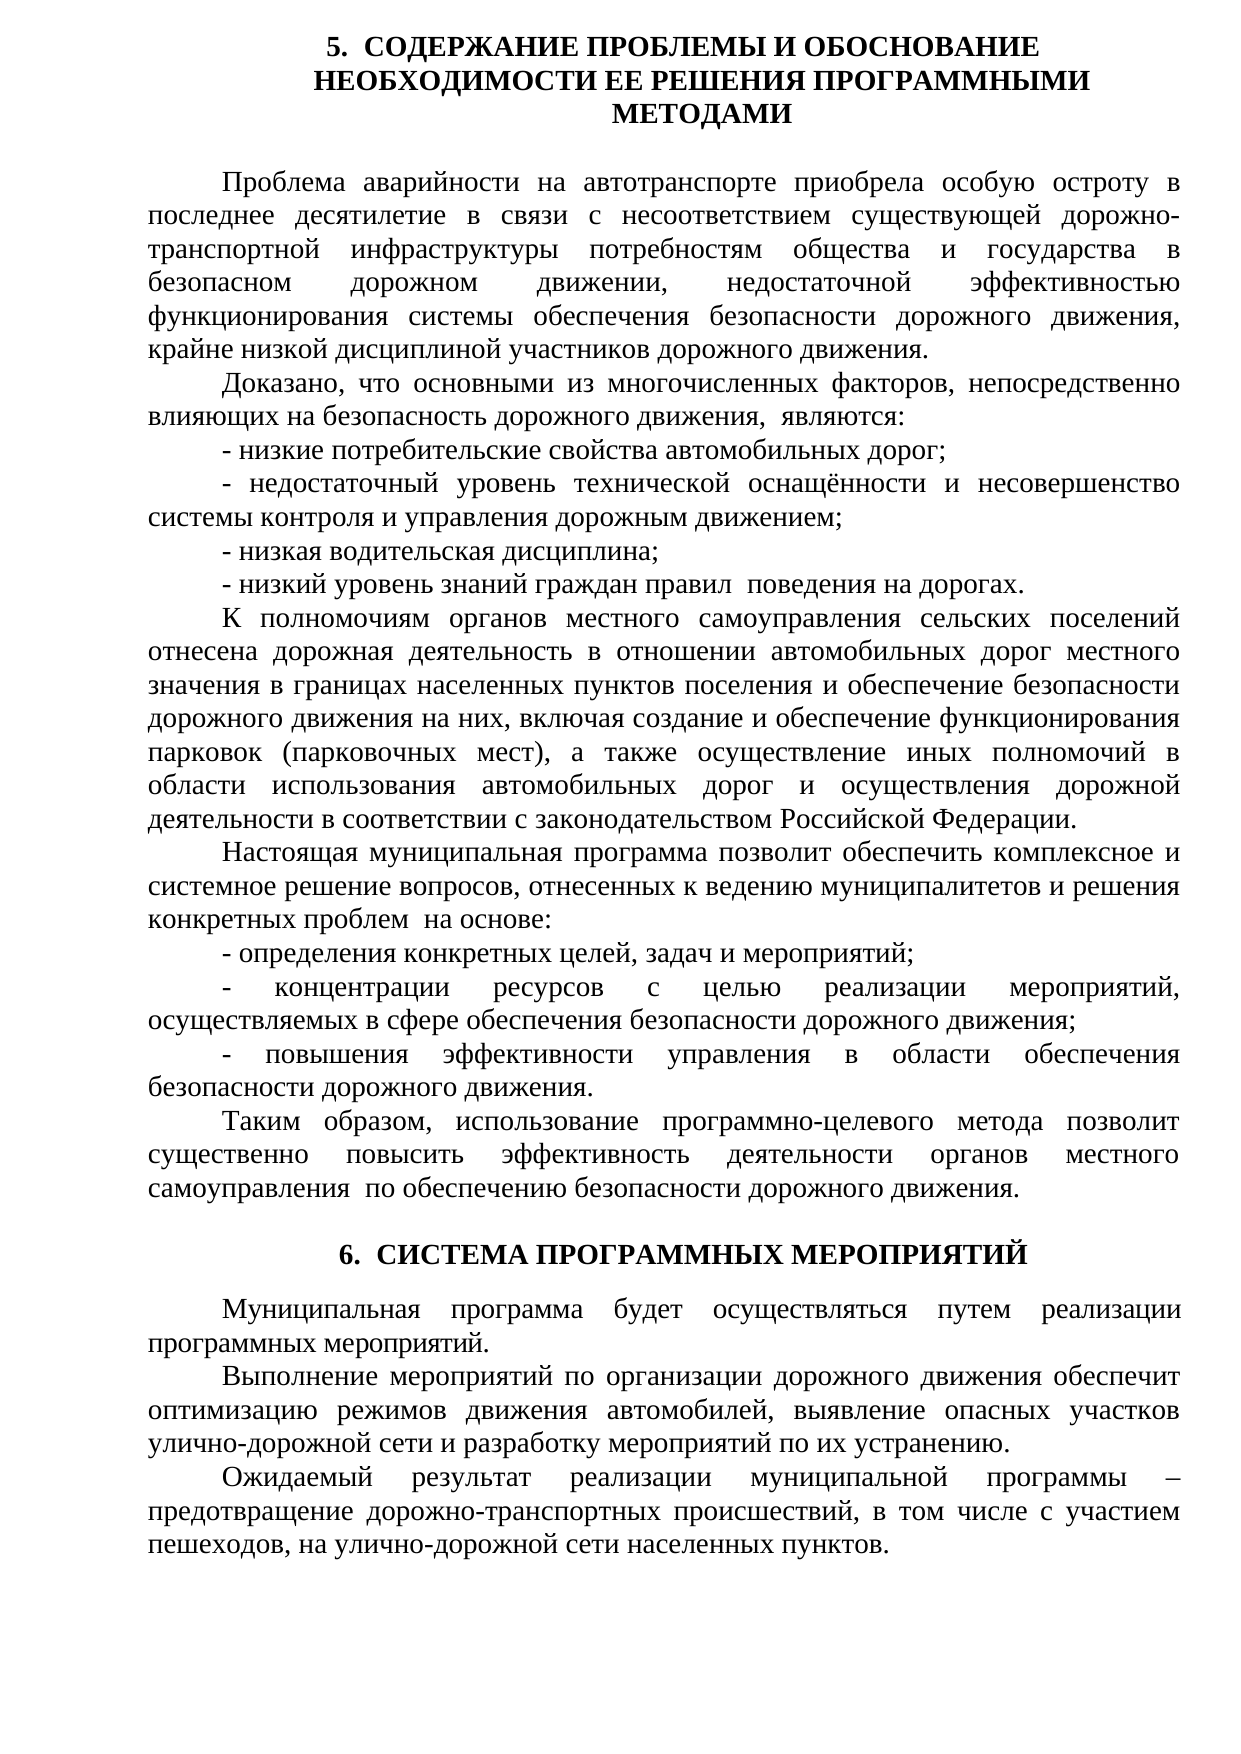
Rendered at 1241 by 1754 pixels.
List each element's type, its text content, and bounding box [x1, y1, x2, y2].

text Доказано, что основными из многочисленных факторов, непосредственно влияющих на безопасность дорожного движения, являются: [148, 365, 1181, 432]
text - низкая водительская дисциплина; [148, 533, 1181, 566]
text - повышения эффективности управления в области обеспечения безопасности дорожного движения. [148, 1036, 1181, 1103]
text К полномочиям органов местного самоуправления сельских поселений отнесена дорожная деятельность в отношении автомобильных дорог местного значения в границах населенных пунктов поселения и обеспечение безопасности дорожного движения на них, включая создание и обеспечение функционирования парковок (парковочных мест), а также осуществление иных полномочий в области использования автомобильных дорог и осуществления дорожной деятельности в соответствии с законодательством Российской Федерации. [148, 600, 1181, 834]
text Проблема аварийности на автотранспорте приобрела особую остроту в последнее десятилетие в связи с несоответствием существующей дорожно-транспортной инфраструктуры потребностям общества и государства в безопасном дорожном движении, недостаточной эффективностью функционирования системы обеспечения безопасности дорожного движения, крайне низкой дисциплиной участников дорожного движения. [148, 164, 1181, 365]
text - определения конкретных целей, задач и мероприятий; [148, 935, 1181, 969]
list СИСТЕМА ПРОГРАММНЫХ МЕРОПРИЯТИЙ [185, 1237, 1181, 1271]
text Муниципальная программа будет осуществляться путем реализации программных мероприятий. [148, 1291, 1181, 1358]
text - концентрации ресурсов с целью реализации мероприятий, осуществляемых в сфере обеспечения безопасности дорожного движения; [148, 969, 1181, 1036]
text - низкий уровень знаний граждан правил поведения на дорогах. [148, 566, 1181, 600]
text - недостаточный уровень технической оснащённости и несовершенство системы контроля и управления дорожным движением; [148, 466, 1181, 533]
text - низкие потребительские свойства автомобильных дорог; [148, 432, 1181, 466]
text Ожидаемый результат реализации муниципальной программы – предотвращение дорожно-транспортных происшествий, в том числе с участием пешеходов, на улично-дорожной сети населенных пунктов. [148, 1459, 1181, 1560]
list СОДЕРЖАНИЕ ПРОБЛЕМЫ И ОБОСНОВАНИЕ НЕОБХОДИМОСТИ ЕЕ РЕШЕНИЯ ПРОГРАММНЫМИ МЕТОДАМИ [185, 29, 1181, 130]
text Выполнение мероприятий по организации дорожного движения обеспечит оптимизацию режимов движения автомобилей, выявление опасных участков улично-дорожной сети и разработку мероприятий по их устранению. [148, 1358, 1181, 1459]
text Таким образом, использование программно-целевого метода позволит существенно повысить эффективность деятельности органов местного самоуправления по обеспечению безопасности дорожного движения. [148, 1103, 1180, 1203]
text Настоящая муниципальная программа позволит обеспечить комплексное и системное решение вопросов, отнесенных к ведению муниципалитетов и решения конкретных проблем на основе: [148, 834, 1181, 935]
